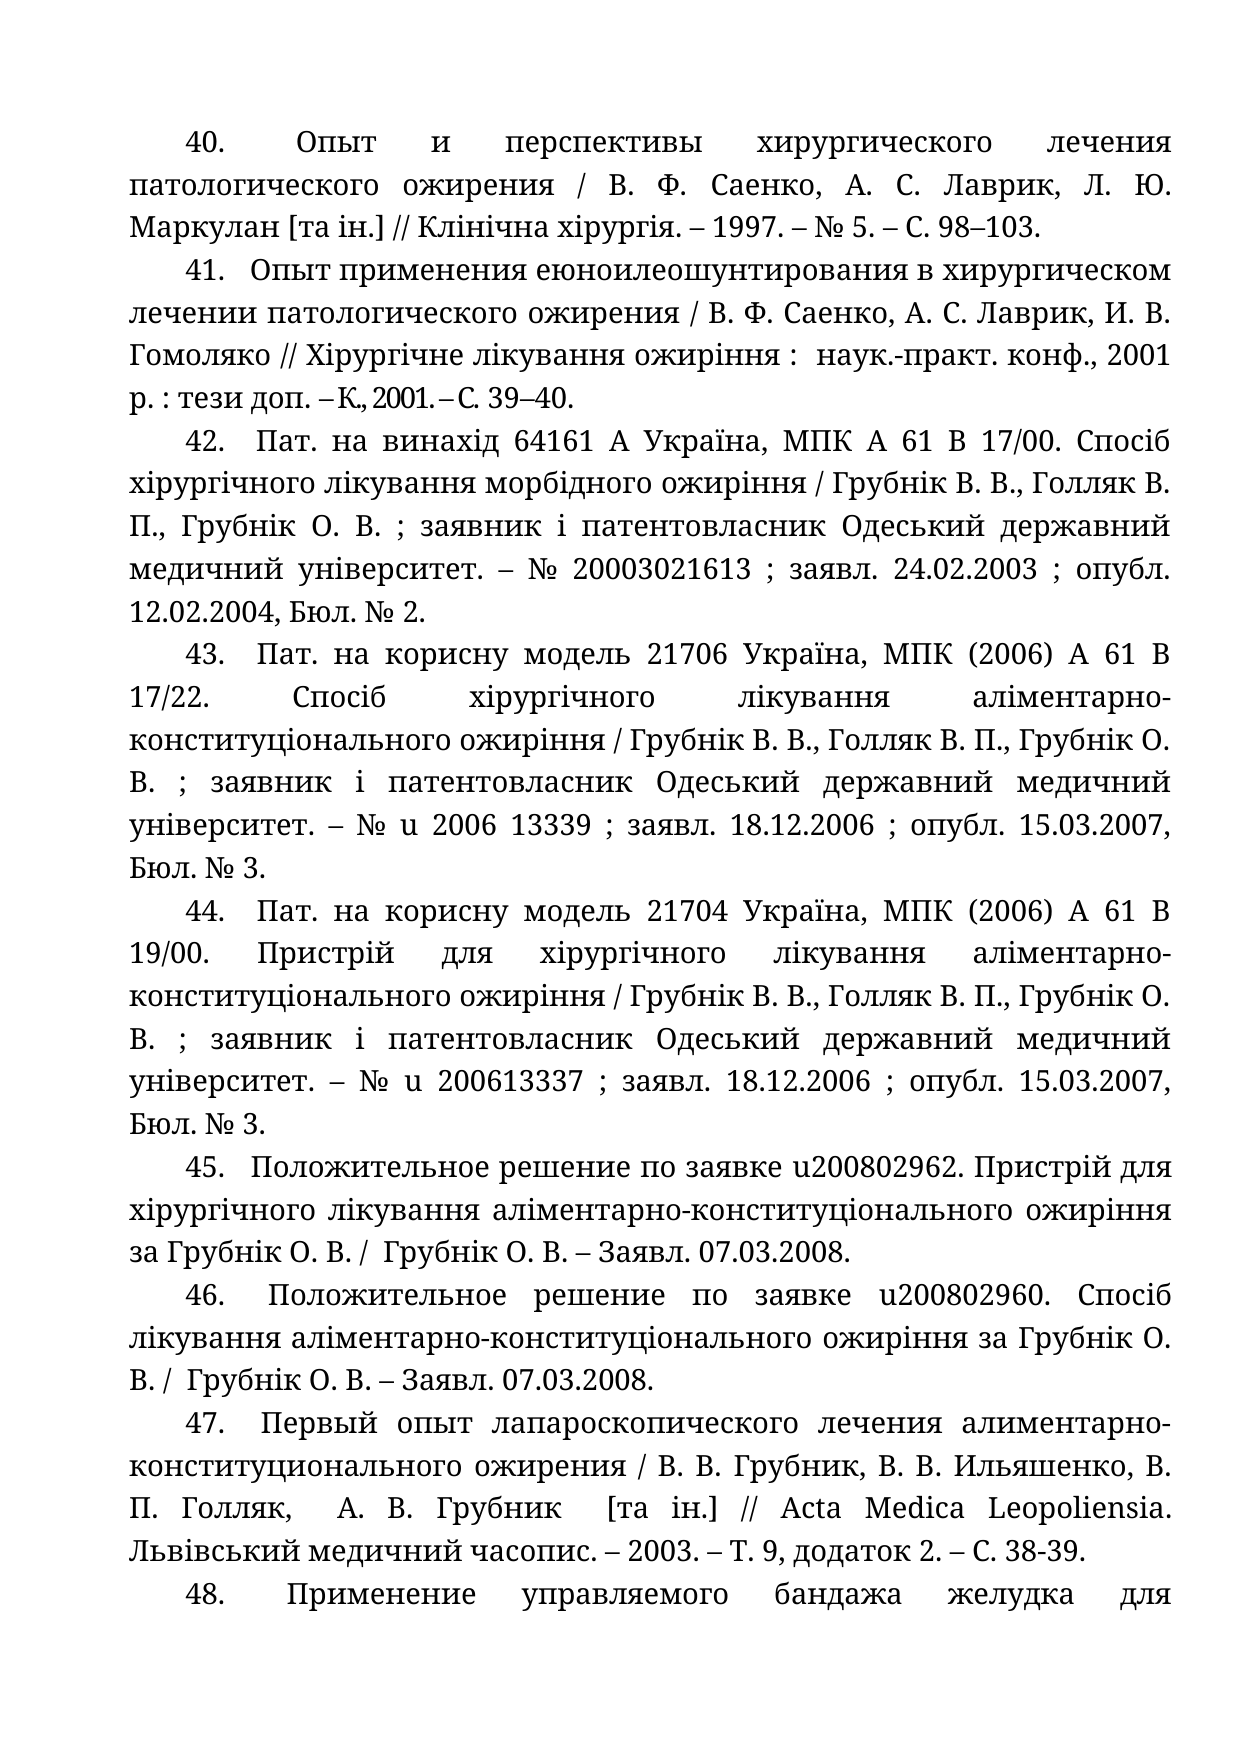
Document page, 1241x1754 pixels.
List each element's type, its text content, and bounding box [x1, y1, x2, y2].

list Положительное решение по заявке u200802962. Пристрій для хірургічного лікування аліментарно-конституціонального ожиріння за Грубнік О. В. / Грубнік О. В. – Заявл. 07.03.2008. [129, 1143, 1172, 1271]
list Положительное решение по заявке u200802960. Спосіб лікування аліментарно-конституціонального ожиріння за Грубнік О. В. / Грубнік О. В. – Заявл. 07.03.2008. [129, 1271, 1172, 1399]
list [129, 1570, 1172, 1613]
list Опыт применения еюноилеошунтирования в хирургическом лечении патологического ожирения / В. Ф. Саенко, А. С. Лаврик, И. В. Гомоляко // Хірургічне лікування ожиріння : наук.-практ. конф., 2001 р. : тези доп. – К., 2001. – С. 39–40. [129, 246, 1172, 417]
list Первый опыт лапароскопического лечения алиментарно-конституционального ожирения / В. В. Грубник, В. В. Ильяшенко, В. П. Голляк, А. В. Грубник [та ін.] // Acta Medica Leopoliensia. Львівський медичний часопис. – 2003. – Т. 9, додаток 2. – С. 38-39. [129, 1399, 1172, 1570]
list Пат. на корисну модель 21706 Україна, МПК (2006) А 61 В 17/22. Спосіб хірургічного лікування аліментарно-конституціонального ожиріння / Грубнік В. В., Голляк В. П., Грубнік О. В. ; заявник і патентовласник Одеський державний медичний університет. – № u 2006 13339 ; заявл. 18.12.2006 ; опубл. 15.03.2007, Бюл. № 3. [129, 631, 1172, 887]
list Опыт и перспективы хирургического лечения патологического ожирения / В. Ф. Саенко, А. С. Лаврик, Л. Ю. Маркулан [та ін.] // Клінічна хірургія. – 1997. – № 5. – С. 98–103. [129, 118, 1172, 246]
list Пат. на корисну модель 21704 Україна, МПК (2006) А 61 В 19/00. Пристрій для хірургічного лікування аліментарно-конституціонального ожиріння / Грубнік В. В., Голляк В. П., Грубнік О. В. ; заявник і патентовласник Одеський державний медичний університет. – № u 200613337 ; заявл. 18.12.2006 ; опубл. 15.03.2007, Бюл. № 3. [129, 887, 1172, 1143]
list Пат. на винахід 64161 А Україна, МПК А 61 В 17/00. Спосіб хірургічного лікування морбідного ожиріння / Грубнік В. В., Голляк В. П., Грубнік О. В. ; заявник і патентовласник Одеський державний медичний університет. – № 20003021613 ; заявл. 24.02.2003 ; опубл. 12.02.2004, Бюл. № 2. [129, 417, 1172, 631]
